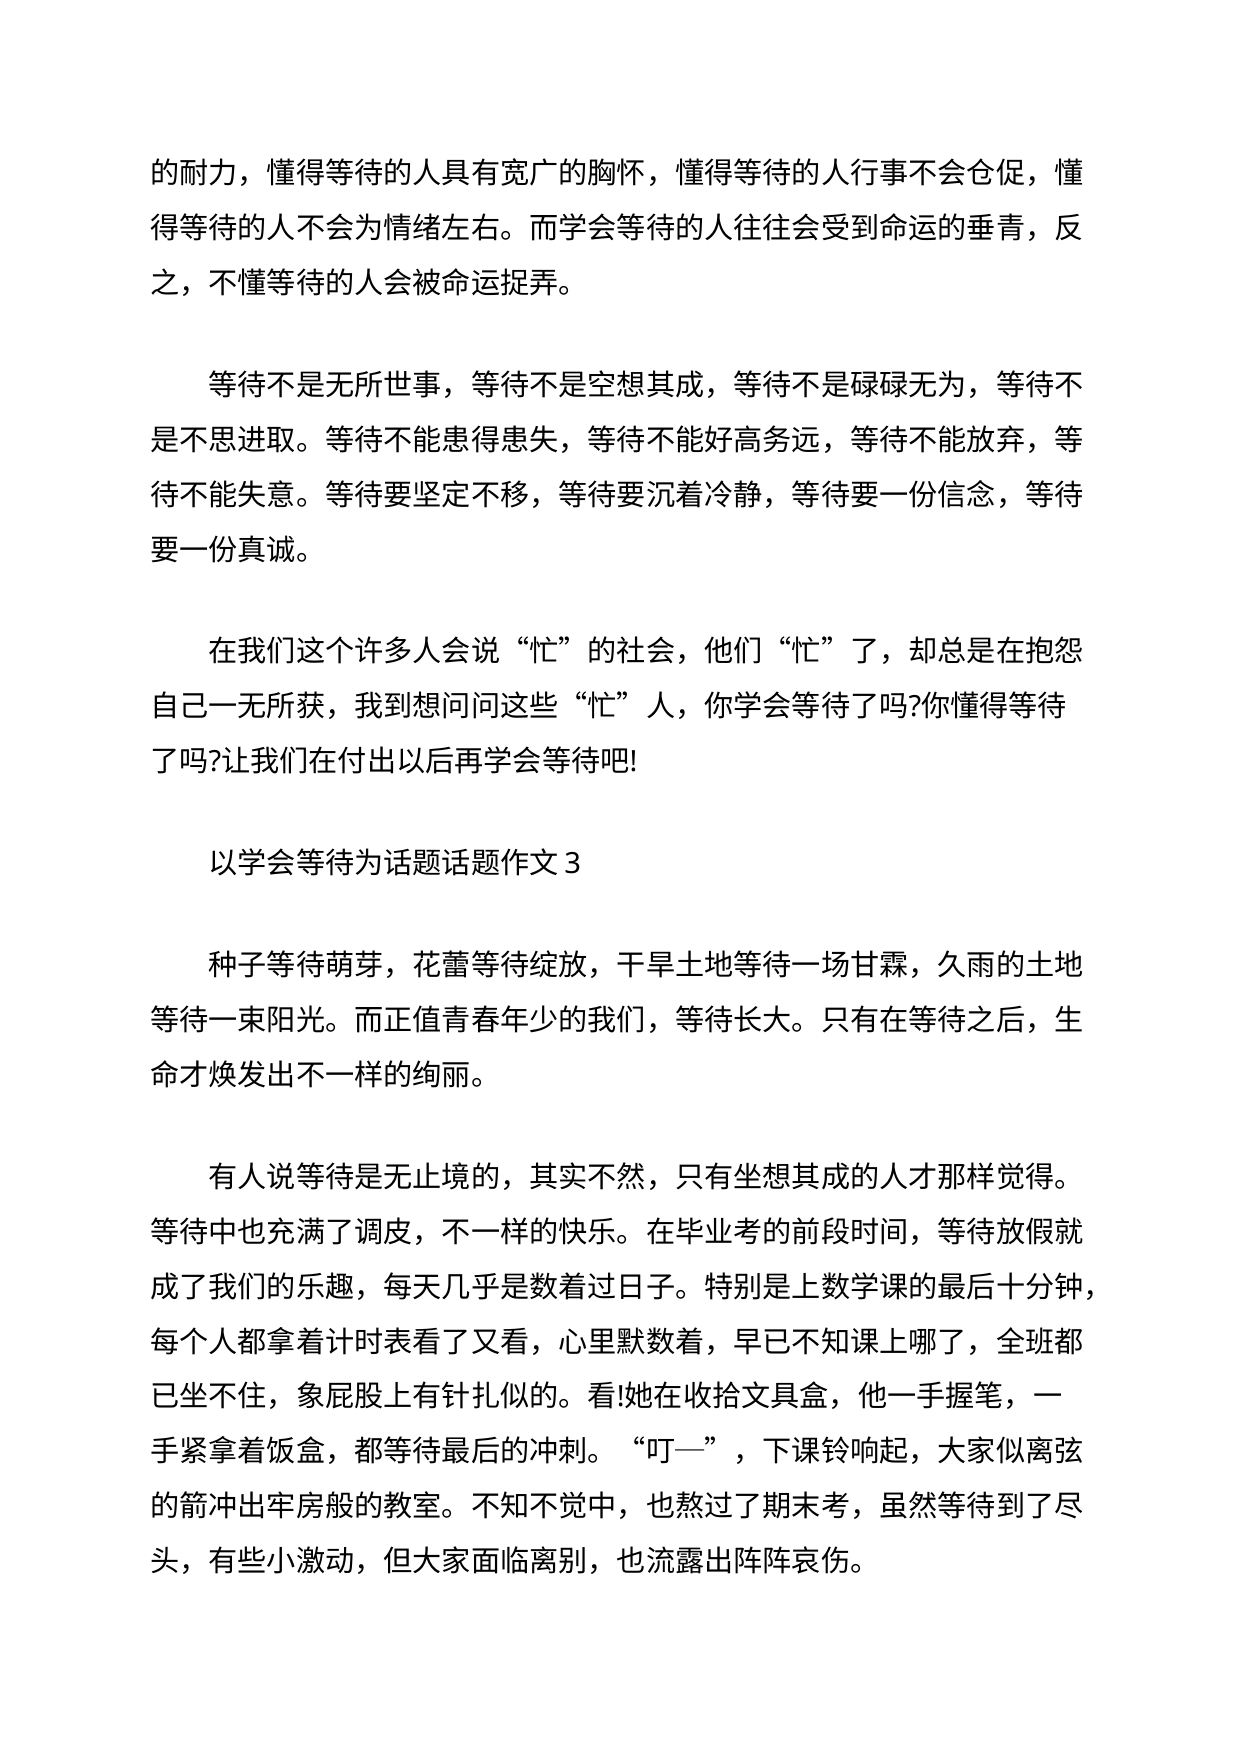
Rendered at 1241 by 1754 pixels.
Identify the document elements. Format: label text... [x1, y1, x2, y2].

text 种子等待萌芽，花蕾等待绽放，干旱土地等待一场甘霖，久雨的土地等待一束阳光。而正值青春年少的我们，等待长大。只有在等待之后，生命才焕发出不一样的绚丽。 [150, 942, 1090, 1094]
text 在我们这个许多人会说“忙”的社会，他们“忙”了，却总是在抱怨自己一无所获，我到想问问这些“忙”人，你学会等待了吗?你懂得等待了吗?让我们在付出以后再学会等待吧! [150, 628, 1090, 780]
text 有人说等待是无止境的，其实不然，只有坐想其成的人才那样觉得。等待中也充满了调皮，不一样的快乐。在毕业考的前段时间，等待放假就成了我们的乐趣，每天几乎是数着过日子。特别是上数学课的最后十分钟，每个人都拿着计时表看了又看，心里默数着，早已不知课上哪了，全班都已坐不住，象屁股上有针扎似的。看!她在收拾文具盒，他一手握笔，一手紧拿着饭盒，都等待最后的冲刺。“叮─”，下课铃响起，大家似离弦的箭冲出牢房般的教室。不知不觉中，也熬过了期末考，虽然等待到了尽头，有些小激动，但大家面临离别，也流露出阵阵哀伤。 [150, 1153, 1090, 1580]
text 以学会等待为话题话题作文3 [150, 840, 1090, 882]
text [150, 150, 1090, 302]
text 等待不是无所世事，等待不是空想其成，等待不是碌碌无为，等待不是不思进取。等待不能患得患失，等待不能好高务远，等待不能放弃，等待不能失意。等待要坚定不移，等待要沉着冷静，等待要一份信念，等待要一份真诚。 [150, 362, 1090, 568]
